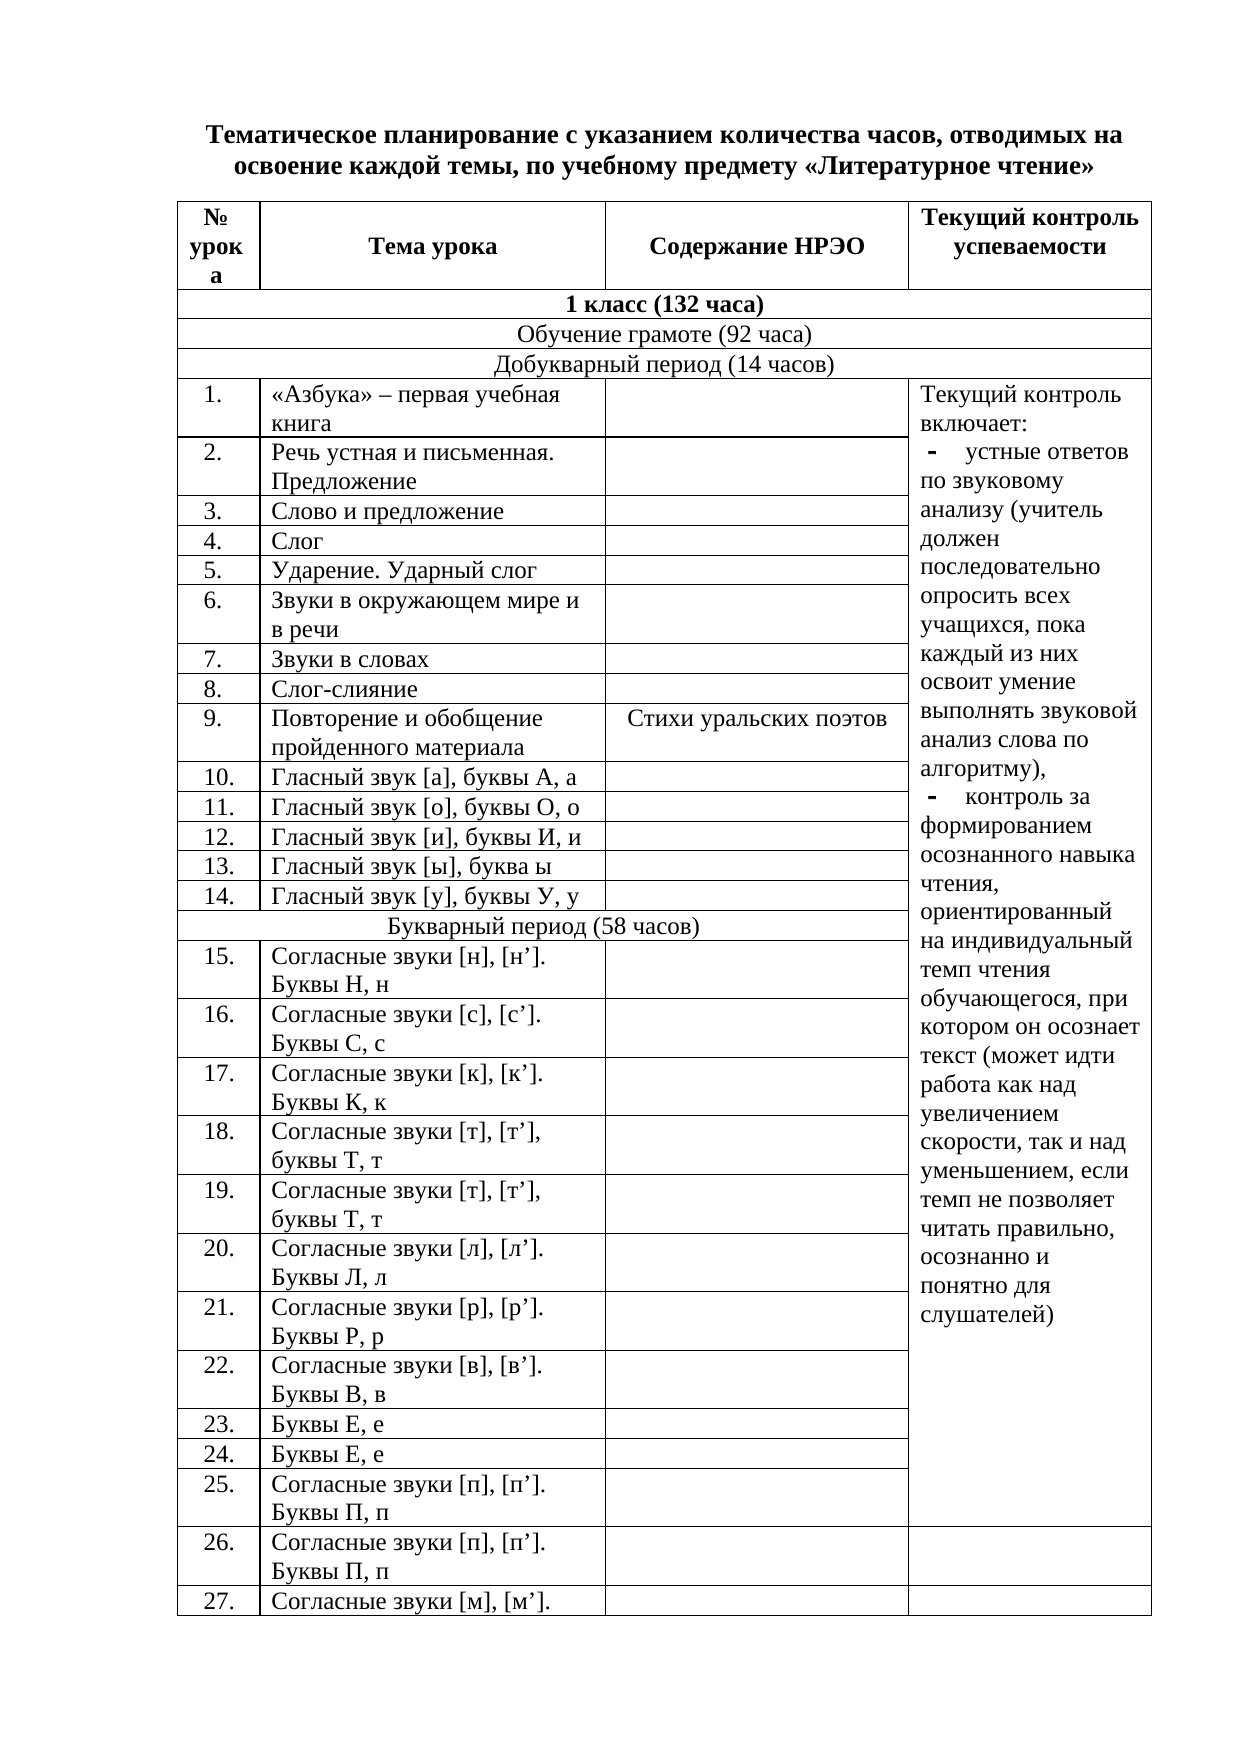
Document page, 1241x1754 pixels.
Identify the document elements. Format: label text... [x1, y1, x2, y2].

table_cell [178, 1409, 259, 1438]
table_cell [606, 1116, 908, 1174]
table_cell [178, 496, 259, 525]
table_cell Гласный звук [ы], буква ы [261, 851, 605, 880]
table_cell Звуки в окружающем мире и в речи [261, 585, 605, 643]
table_cell Согласные звуки [т], [т’], буквы Т, т [261, 1116, 605, 1174]
table_cell Согласные звуки [к], [к’]. Буквы К, к [261, 1058, 605, 1115]
table_cell Повторение и обобщение пройденного материала [261, 704, 605, 761]
table_cell [178, 1292, 259, 1349]
table_cell [178, 1058, 259, 1115]
table_cell [606, 881, 908, 910]
table_cell [606, 438, 908, 495]
table_cell [178, 792, 259, 821]
table_cell Согласные звуки [м], [м’]. Буквы М, м [261, 1586, 605, 1614]
table_cell [606, 822, 908, 850]
table_cell Согласные звуки [п], [п’]. Буквы П, п [261, 1527, 605, 1585]
table_cell Стихи уральских поэтов [606, 704, 908, 761]
table_cell [606, 1351, 908, 1408]
table_cell [178, 1586, 259, 1614]
table_cell Согласные звуки [т], [т’], буквы Т, т [261, 1175, 605, 1232]
table_cell [178, 1469, 259, 1526]
table_cell Добукварный период (14 часов) [178, 349, 1151, 378]
table_header Тема урока [261, 202, 605, 288]
table_cell [178, 438, 259, 495]
table_cell Текущий контроль включает: устные ответов по звуковому анализу (учитель должен последовательно опросить всех учащихся, пока каждый из них освоит умение выполнять звуковой анализ слова по алгоритму), контроль за формированием осознанного навыка чтения, ориентированный на индивидуальный темп чтения обучающегося, при котором он осознает текст (может идти работа как над увеличением скорости, так и над уменьшением, если темп не позволяет читать правильно, осознанно и понятно для слушателей) [909, 379, 1151, 1526]
table_header Содержание НРЭО [606, 202, 908, 288]
table_cell [178, 556, 259, 584]
table_cell [606, 556, 908, 584]
text Тематическое планирование с указанием количества часов, отводимых на освоение каждой темы, по учебному предмету «Литературное чтение» [177, 118, 1152, 180]
table_cell [178, 674, 259, 702]
table_cell [606, 1586, 908, 1614]
table_cell [606, 644, 908, 673]
table_cell [606, 941, 908, 998]
table_cell «Азбука» – первая учебная книга [261, 379, 605, 436]
table_cell [178, 1234, 259, 1291]
table_cell Звуки в словах [261, 644, 605, 673]
table_cell [178, 822, 259, 850]
table_cell [178, 585, 259, 643]
table_cell [178, 851, 259, 880]
table_cell Слог [261, 526, 605, 554]
table_cell Букварный период (58 часов) [178, 911, 908, 940]
table_cell [606, 762, 908, 791]
table_cell [909, 1527, 1151, 1585]
table_cell [606, 851, 908, 880]
table_cell [178, 1527, 259, 1585]
table_cell [606, 1409, 908, 1438]
table_cell [606, 1527, 908, 1585]
table_cell [178, 881, 259, 910]
table_cell Согласные звуки [с], [с’]. Буквы С, с [261, 999, 605, 1057]
table_cell [606, 526, 908, 554]
table_cell Ударение. Ударный слог [261, 556, 605, 584]
table_cell [606, 1439, 908, 1468]
table_cell 1 класс (132 часа) [178, 290, 1151, 318]
table_cell Гласный звук [у], буквы У, у [261, 881, 605, 910]
table_cell [606, 1292, 908, 1349]
table_cell [606, 379, 908, 436]
table_cell Буквы Е, е [261, 1439, 605, 1468]
table_cell Обучение грамоте (92 часа) [178, 319, 1151, 348]
table_cell [178, 1175, 259, 1232]
table_cell Согласные звуки [р], [р’]. Буквы Р, р [261, 1292, 605, 1349]
table_cell Гласный звук [а], буквы А, а [261, 762, 605, 791]
table_cell [606, 585, 908, 643]
table_cell Гласный звук [о], буквы О, о [261, 792, 605, 821]
table_cell [178, 1439, 259, 1468]
table_header № урока [178, 202, 259, 288]
table_cell [178, 999, 259, 1057]
table_cell [606, 1469, 908, 1526]
table_cell Согласные звуки [в], [в’]. Буквы В, в [261, 1351, 605, 1408]
table_cell Согласные звуки [л], [л’]. Буквы Л, л [261, 1234, 605, 1291]
table_cell Согласные звуки [п], [п’]. Буквы П, п [261, 1469, 605, 1526]
table_cell [606, 674, 908, 702]
table_cell [606, 496, 908, 525]
table_cell [606, 1175, 908, 1232]
table_cell [909, 1586, 1151, 1614]
table_cell [178, 1351, 259, 1408]
table_cell [178, 941, 259, 998]
table_cell [606, 1058, 908, 1115]
table_cell [178, 379, 259, 436]
table_cell Согласные звуки [н], [н’]. Буквы Н, н [261, 941, 605, 998]
table_cell Слово и предложение [261, 496, 605, 525]
table_cell Буквы Е, е [261, 1409, 605, 1438]
table_cell [606, 1234, 908, 1291]
table_cell [606, 792, 908, 821]
table_cell [606, 999, 908, 1057]
table_cell [178, 762, 259, 791]
table_header Текущий контроль успеваемости [909, 202, 1151, 288]
table_cell Слог-слияние [261, 674, 605, 702]
table_cell [178, 1116, 259, 1174]
table_cell [178, 526, 259, 554]
table_cell Речь устная и письменная. Предложение [261, 438, 605, 495]
table_cell [178, 644, 259, 673]
table_cell [178, 704, 259, 761]
table_cell Гласный звук [и], буквы И, и [261, 822, 605, 850]
